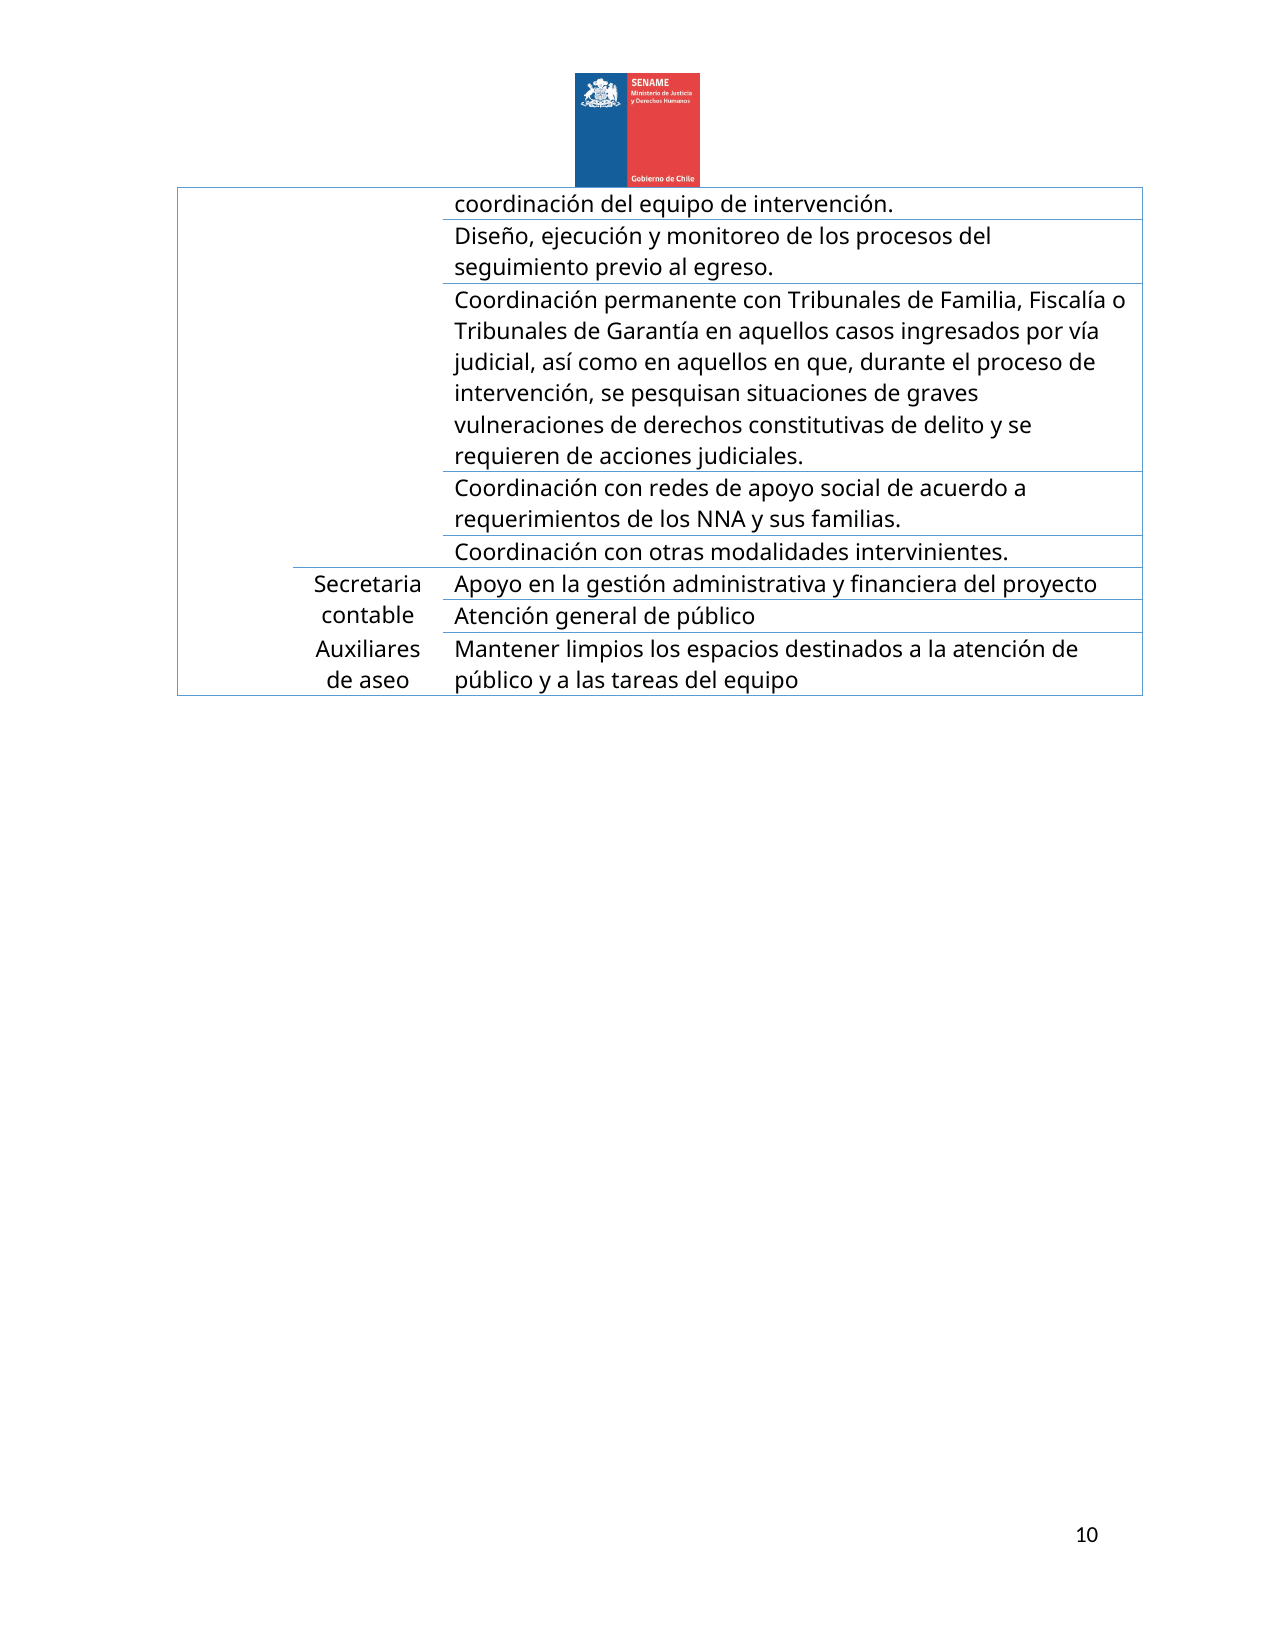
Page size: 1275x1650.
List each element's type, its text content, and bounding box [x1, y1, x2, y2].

table_cell Mantener limpios los espacios destinados a la atención de público y a las tareas del equipo [443, 633, 1142, 695]
table_cell Coordinación con otras modalidades intervinientes. [443, 536, 1142, 567]
table_cell Apoyo en la gestión administrativa y financiera del proyecto [443, 568, 1142, 599]
table_cell Coordinación permanente con Tribunales de Familia, Fiscalía o Tribunales de Garantía en aquellos casos ingresados por vía judicial, así como en aquellos en que, durante el proceso de intervención, se pesquisan situaciones de graves vulneraciones de derechos constitutivas de delito y se requieren de acciones judiciales. [443, 284, 1142, 471]
table_cell Participación periódica en reuniones técnicas y de coordinación del equipo de intervención. [443, 188, 1142, 219]
table_cell Diseño, ejecución y monitoreo de los procesos del seguimiento previo al egreso. [443, 220, 1142, 283]
table_cell Atención general de público [443, 600, 1142, 632]
picture [575, 73, 700, 187]
table_cell Coordinación con redes de apoyo social de acuerdo a requerimientos de los NNA y sus familias. [443, 472, 1142, 535]
table_cell Auxiliares de aseo [293, 632, 443, 695]
table_cell Secretaria contable [293, 568, 443, 632]
